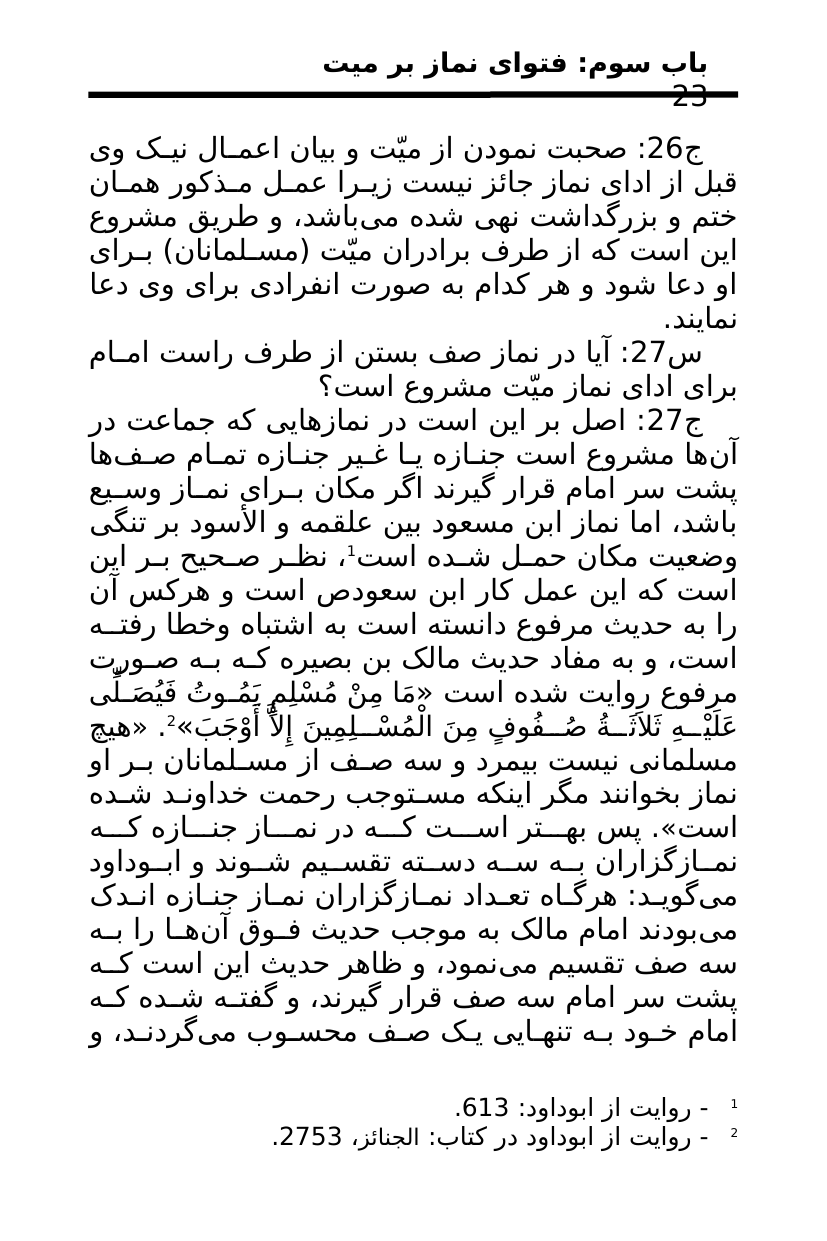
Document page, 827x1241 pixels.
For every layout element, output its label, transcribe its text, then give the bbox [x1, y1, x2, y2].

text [89, 403, 738, 1048]
text ج26: صحبت نمودن از میّت و بیان اعمال نیک وی قبل از ادای نماز جائز نیست زیرا عمل مذکور همان ختم و بزرگداشت نهی شده می‌باشد، و طریق مشروع این است که از طرف برادران میّت (مسلمانان) برای او دعا شود و هر کدام به صورت انفرادی برای وی دعا نمایند. [89, 132, 738, 335]
text س27: آیا در نماز صف بستن از طرف راست امام برای ادای نماز میّت مشروع است؟ [89, 335, 738, 403]
